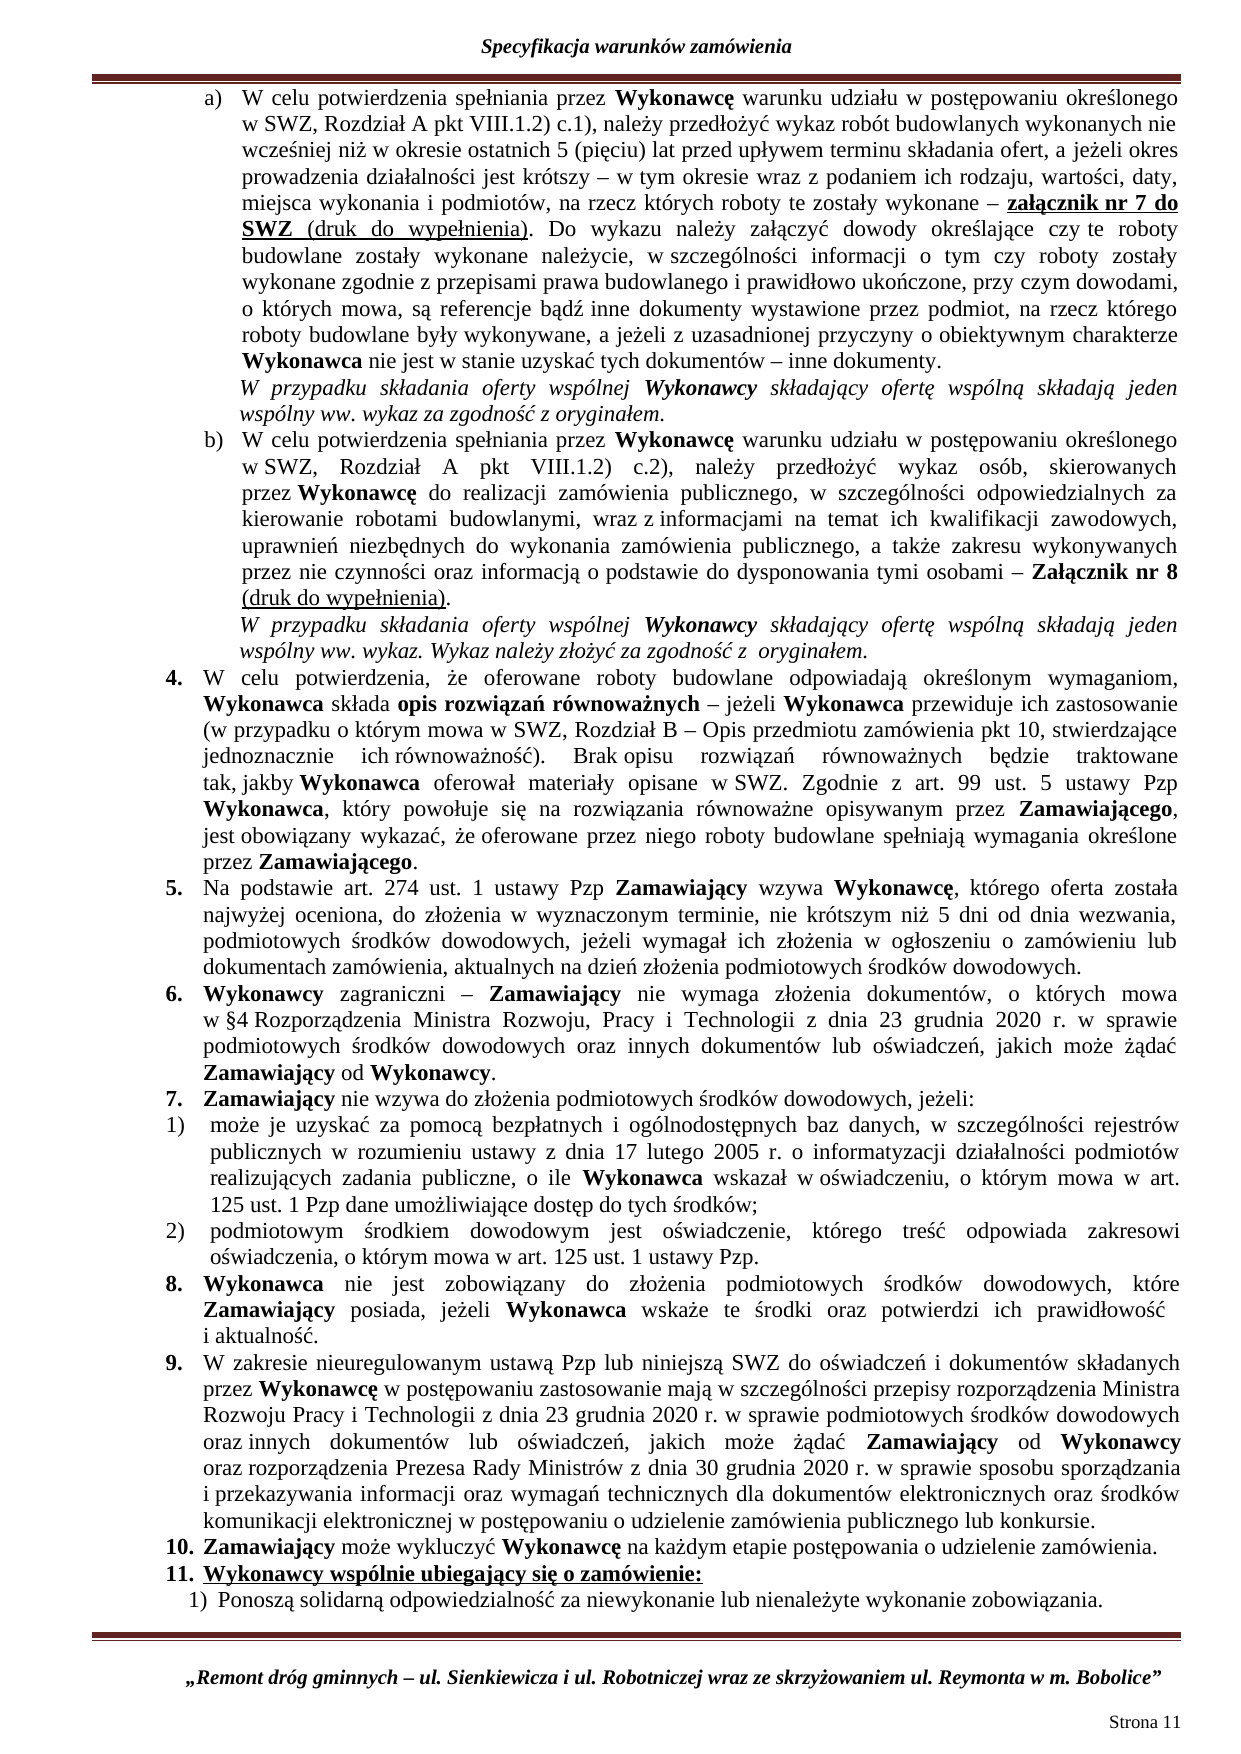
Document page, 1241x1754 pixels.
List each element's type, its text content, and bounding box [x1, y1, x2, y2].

text 1) może je uzyskać za pomocą bezpłatnych i ogólnodostępnych baz danych, w szczególności rejestrów publicznych w rozumieniu ustawy z dnia 17 lutego 2005 r. o informatyzacji działalności podmiotów realizujących zadania publiczne, o ile Wykonawca wskazał w oświadczeniu, o którym mowa w art. 125 ust. 1 Pzp dane umożliwiające dostęp do tych środków; [166, 1112, 1181, 1217]
text W przypadku składania oferty wspólnej Wykonawcy składający ofertę wspólną składają jeden wspólny ww. wykaz za zgodność z oryginałem. [239, 374, 1178, 426]
list Wykonawcy zagraniczni – Zamawiający nie wymaga złożenia dokumentów, o których mowa w §4 Rozporządzenia Ministra Rozwoju, Pracy i Technologii z dnia 23 grudnia 2020 r. w sprawie podmiotowych środków dowodowych oraz innych dokumentów lub oświadczeń, jakich może żądać Zamawiający od Wykonawcy. [165, 980, 1178, 1085]
list Ponoszą solidarną odpowiedzialność za niewykonanie lub nienależyte wykonanie zobowiązania. [188, 1586, 1178, 1612]
list Zamawiający może wykluczyć Wykonawcę na każdym etapie postępowania o udzielenie zamówienia. [165, 1533, 1178, 1559]
list W zakresie nieuregulowanym ustawą Pzp lub niniejszą SWZ do oświadczeń i dokumentów składanych przez Wykonawcę w postępowaniu zastosowanie mają w szczególności przepisy rozporządzenia Ministra Rozwoju Pracy i Technologii z dnia 23 grudnia 2020 r. w sprawie podmiotowych środków dowodowych oraz innych dokumentów lub oświadczeń, jakich może żądać Zamawiający od Wykonawcy oraz rozporządzenia Prezesa Rady Ministrów z dnia 30 grudnia 2020 r. w sprawie sposobu sporządzania i przekazywania informacji oraz wymagań technicznych dla dokumentów elektronicznych oraz środków komunikacji elektronicznej w postępowaniu o udzielenie zamówienia publicznego lub konkursie. [165, 1349, 1181, 1533]
text 2) podmiotowym środkiem dowodowym jest oświadczenie, którego treść odpowiada zakresowi oświadczenia, o którym mowa w art. 125 ust. 1 ustawy Pzp. [166, 1217, 1181, 1270]
list Wykonawca nie jest zobowiązany do złożenia podmiotowych środków dowodowych, które Zamawiający posiada, jeżeli Wykonawca wskaże te środki oraz potwierdzi ich prawidłowość i aktualność. [165, 1270, 1181, 1349]
list Na podstawie art. 274 ust. 1 ustawy Pzp Zamawiający wzywa Wykonawcę, którego oferta została najwyżej oceniona, do złożenia w wyznaczonym terminie, nie krótszym niż 5 dni od dnia wezwania, podmiotowych środków dowodowych, jeżeli wymagał ich złożenia w ogłoszeniu o zamówieniu lub dokumentach zamówienia, aktualnych na dzień złożenia podmiotowych środków dowodowych. [165, 874, 1178, 980]
text W przypadku składania oferty wspólnej Wykonawcy składający ofertę wspólną składają jeden wspólny ww. wykaz. Wykaz należy złożyć za zgodność z oryginałem. [239, 611, 1178, 663]
list Wykonawcy wspólnie ubiegający się o zamówienie: [165, 1559, 1178, 1586]
list Zamawiający nie wzywa do złożenia podmiotowych środków dowodowych, jeżeli: [165, 1085, 1178, 1112]
list W celu potwierdzenia spełniania przez Wykonawcę warunku udziału w postępowaniu określonego w SWZ, Rozdział A pkt VIII.1.2) c.1), należy przedłożyć wykaz robót budowlanych wykonanych nie wcześniej niż w okresie ostatnich 5 (pięciu) lat przed upływem terminu składania ofert, a jeżeli okres prowadzenia działalności jest krótszy – w tym okresie wraz z podaniem ich rodzaju, wartości, daty, miejsca wykonania i podmiotów, na rzecz których roboty te zostały wykonane – załącznik nr 7 do SWZ (druk do wypełnienia). Do wykazu należy załączyć dowody określające czy te roboty budowlane zostały wykonane należycie, w szczególności informacji o tym czy roboty zostały wykonane zgodnie z przepisami prawa budowlanego i prawidłowo ukończone, przy czym dowodami, o których mowa, są referencje bądź inne dokumenty wystawione przez podmiot, na rzecz którego roboty budowlane były wykonywane, a jeżeli z uzasadnionej przyczyny o obiektywnym charakterze Wykonawca nie jest w stanie uzyskać tych dokumentów – inne dokumenty. [204, 84, 1178, 374]
list W celu potwierdzenia spełniania przez Wykonawcę warunku udziału w postępowaniu określonego w SWZ, Rozdział A pkt VIII.1.2) c.2), należy przedłożyć wykaz osób, skierowanych przez Wykonawcę do realizacji zamówienia publicznego, w szczególności odpowiedzialnych za kierowanie robotami budowlanymi, wraz z informacjami na temat ich kwalifikacji zawodowych, uprawnień niezbędnych do wykonania zamówienia publicznego, a także zakresu wykonywanych przez nie czynności oraz informacją o podstawie do dysponowania tymi osobami – Załącznik nr 8 (druk do wypełnienia). [204, 426, 1178, 611]
list W celu potwierdzenia, że oferowane roboty budowlane odpowiadają określonym wymaganiom, Wykonawca składa opis rozwiązań równoważnych – jeżeli Wykonawca przewiduje ich zastosowanie (w przypadku o którym mowa w SWZ, Rozdział B – Opis przedmiotu zamówienia pkt 10, stwierdzające jednoznacznie ich równoważność). Brak opisu rozwiązań równoważnych będzie traktowane tak, jakby Wykonawca oferował materiały opisane w SWZ. Zgodnie z art. 99 ust. 5 ustawy Pzp Wykonawca, który powołuje się na rozwiązania równoważne opisywanym przez Zamawiającego, jest obowiązany wykazać, że oferowane przez niego roboty budowlane spełniają wymagania określone przez Zamawiającego. [165, 663, 1178, 874]
